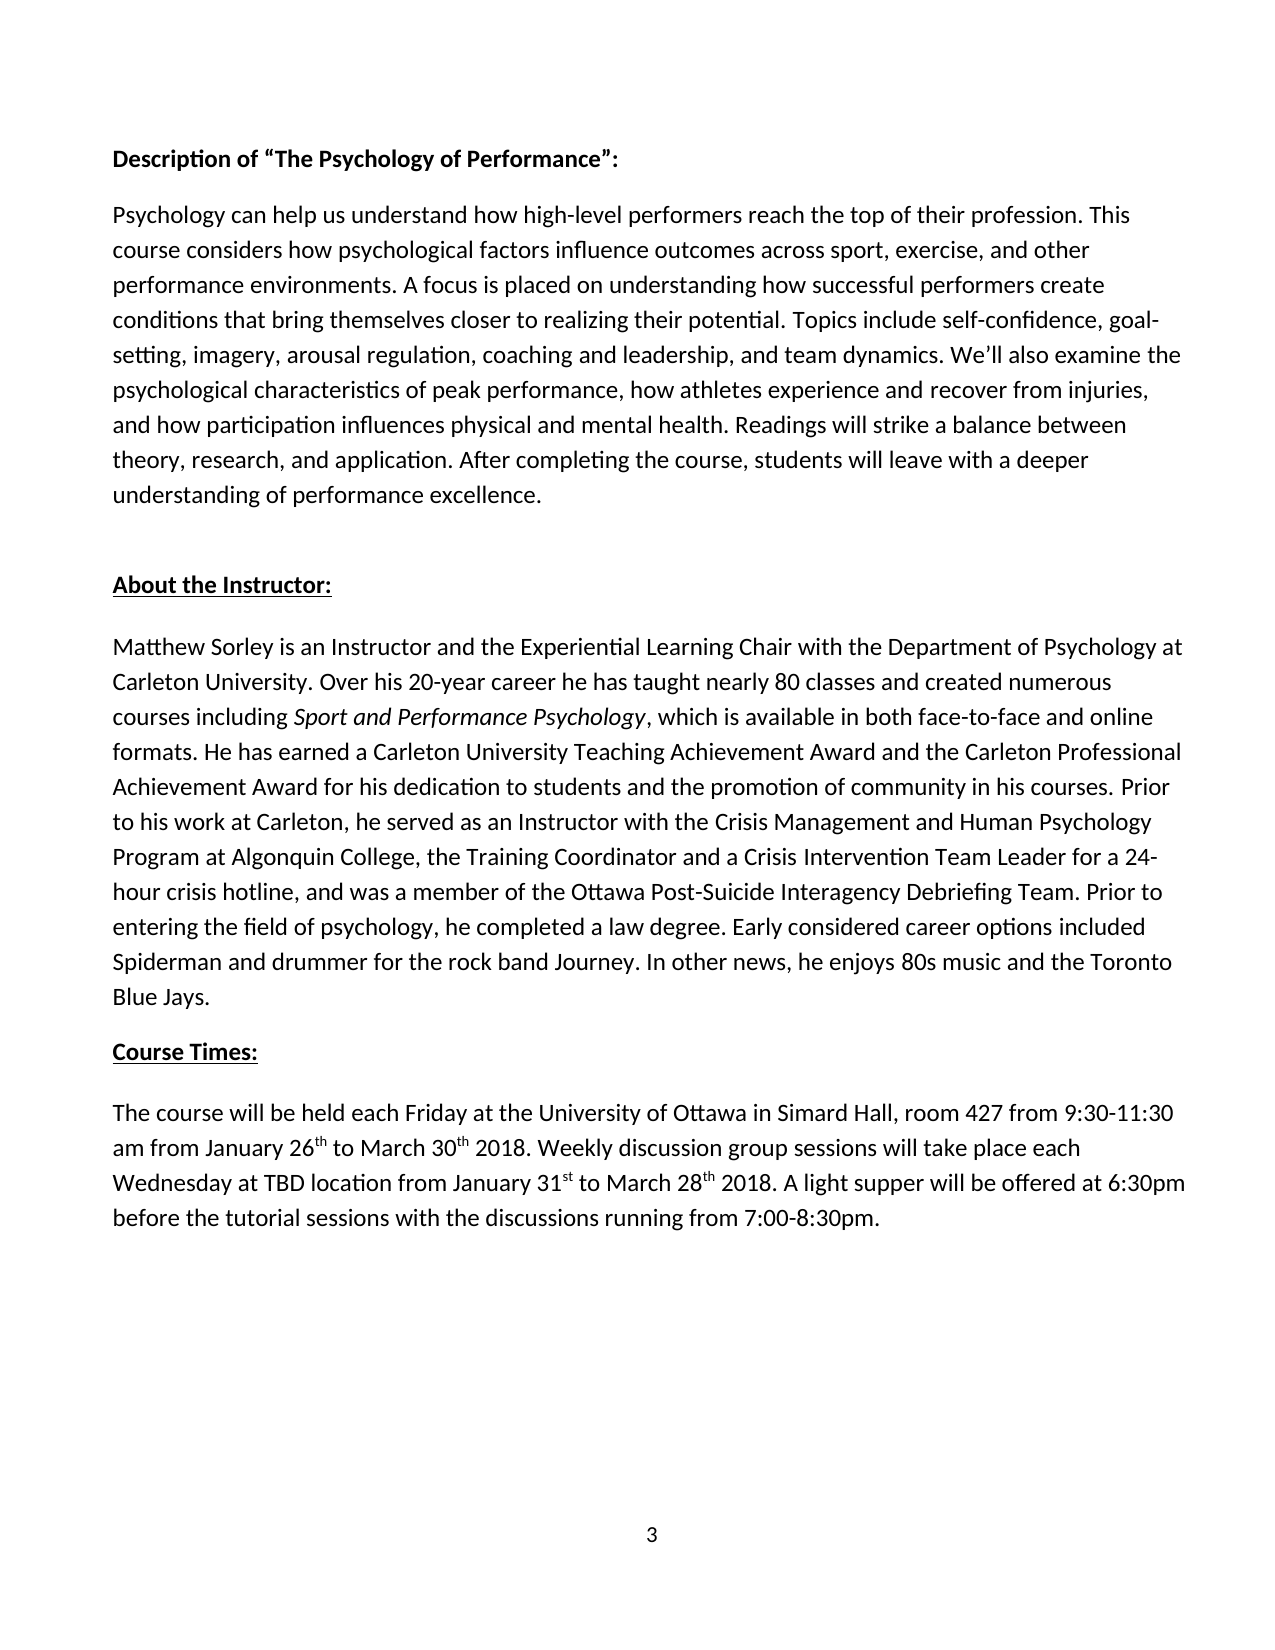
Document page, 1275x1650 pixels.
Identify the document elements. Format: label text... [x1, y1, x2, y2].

text Description of “The Psychology of Performance”: [112, 143, 1191, 173]
text Matthew Sorley is an Instructor and the Experiential Learning Chair with the Department of Psychology at Carleton University. Over his 20-year career he has taught nearly 80 classes and created numerous courses including Sport and Performance Psychology, which is available in both face-to-face and online formats. He has earned a Carleton University Teaching Achievement Award and the Carleton Professional Achievement Award for his dedication to students and the promotion of community in his courses. Prior to his work at Carleton, he served as an Instructor with the Crisis Management and Human Psychology Program at Algonquin College, the Training Coordinator and a Crisis Intervention Team Leader for a 24-hour crisis hotline, and was a member of the Ottawa Post-Suicide Interagency Debriefing Team. Prior to entering the field of psychology, he completed a law degree. Early considered career options included Spiderman and drummer for the rock band Journey. In other news, he enjoys 80s music and the Toronto Blue Jays. [112, 631, 1191, 1011]
text The course will be held each Friday at the University of Ottawa in Simard Hall, room 427 from 9:30-11:30 am from January 26th to March 30th 2018. Weekly discussion group sessions will take place each Wednesday at TBD location from January 31st to March 28th 2018. A light supper will be offered at 6:30pm before the tutorial sessions with the discussions running from 7:00-8:30pm. [112, 1098, 1191, 1233]
text Psychology can help us understand how high-level performers reach the top of their profession. This course considers how psychological factors influence outcomes across sport, exercise, and other performance environments. A focus is placed on understanding how successful performers create conditions that bring themselves closer to realizing their potential. Topics include self-confidence, goal-setting, imagery, arousal regulation, coaching and leadership, and team dynamics. We’ll also examine the psychological characteristics of peak performance, how athletes experience and recover from injuries, and how participation influences physical and mental health. Readings will strike a balance between theory, research, and application. After completing the course, students will leave with a deeper understanding of performance excellence. [112, 199, 1191, 509]
text About the Instructor: [112, 570, 1191, 600]
text Course Times: [112, 1037, 1191, 1067]
